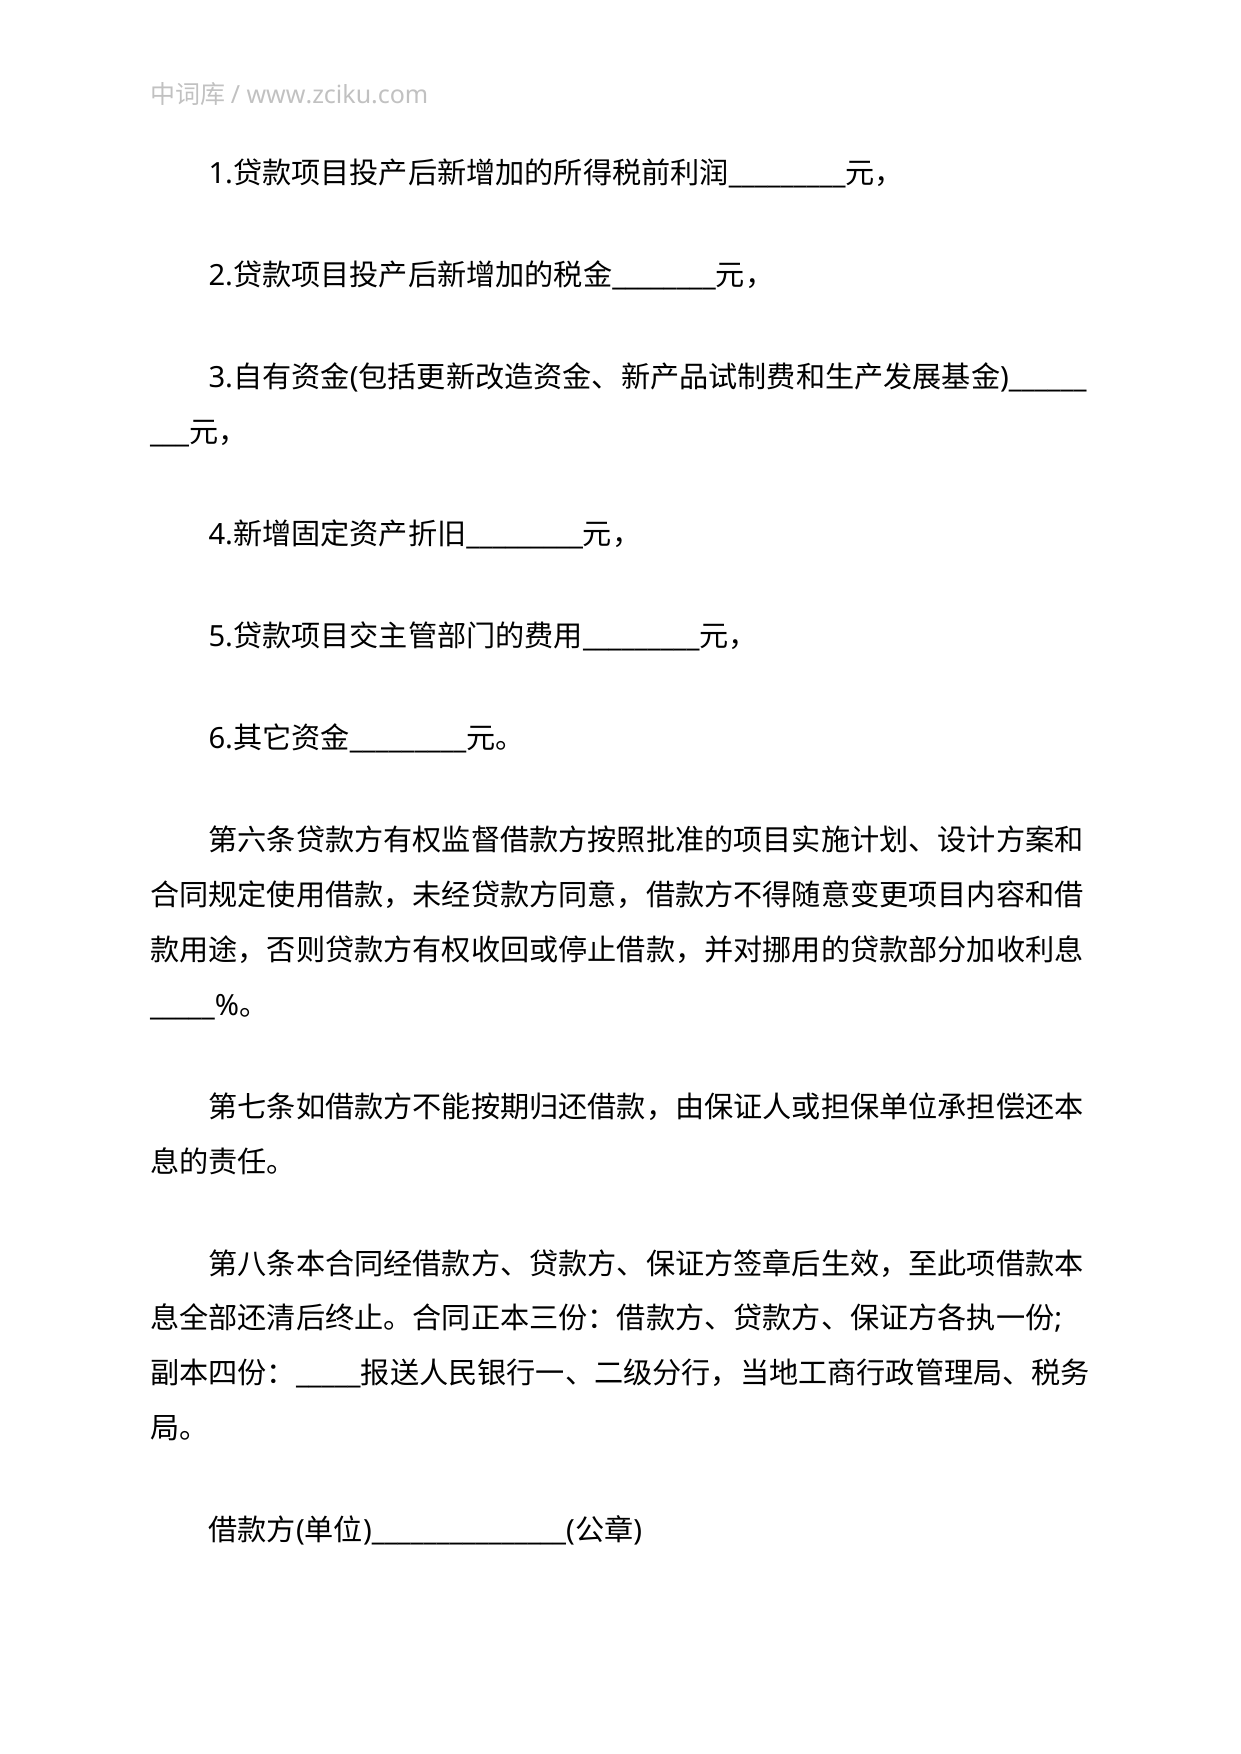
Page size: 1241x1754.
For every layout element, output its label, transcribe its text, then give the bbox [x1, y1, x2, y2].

text 1.贷款项目投产后新增加的所得税前利润_________元， [150, 150, 1090, 192]
text 2.贷款项目投产后新增加的税金________元， [150, 252, 1090, 294]
text 6.其它资金_________元。 [150, 715, 1090, 757]
text 第八条本合同经借款方、贷款方、保证方签章后生效，至此项借款本息全部还清后终止。合同正本三份：借款方、贷款方、保证方各执一份;副本四份：_____报送人民银行一、二级分行，当地工商行政管理局、税务局。 [150, 1240, 1090, 1447]
text 5.贷款项目交主管部门的费用_________元， [150, 613, 1090, 655]
text 第七条如借款方不能按期归还借款，由保证人或担保单位承担偿还本息的责任。 [150, 1083, 1090, 1181]
text 4.新增固定资产折旧_________元， [150, 511, 1090, 553]
text 第六条贷款方有权监督借款方按照批准的项目实施计划、设计方案和合同规定使用借款，未经贷款方同意，借款方不得随意变更项目内容和借款用途，否则贷款方有权收回或停止借款，并对挪用的贷款部分加收利息_____%。 [150, 817, 1090, 1024]
text 借款方(单位)_______________(公章) [150, 1507, 1090, 1549]
text 3.自有资金(包括更新改造资金、新产品试制费和生产发展基金)_________元， [150, 354, 1090, 451]
